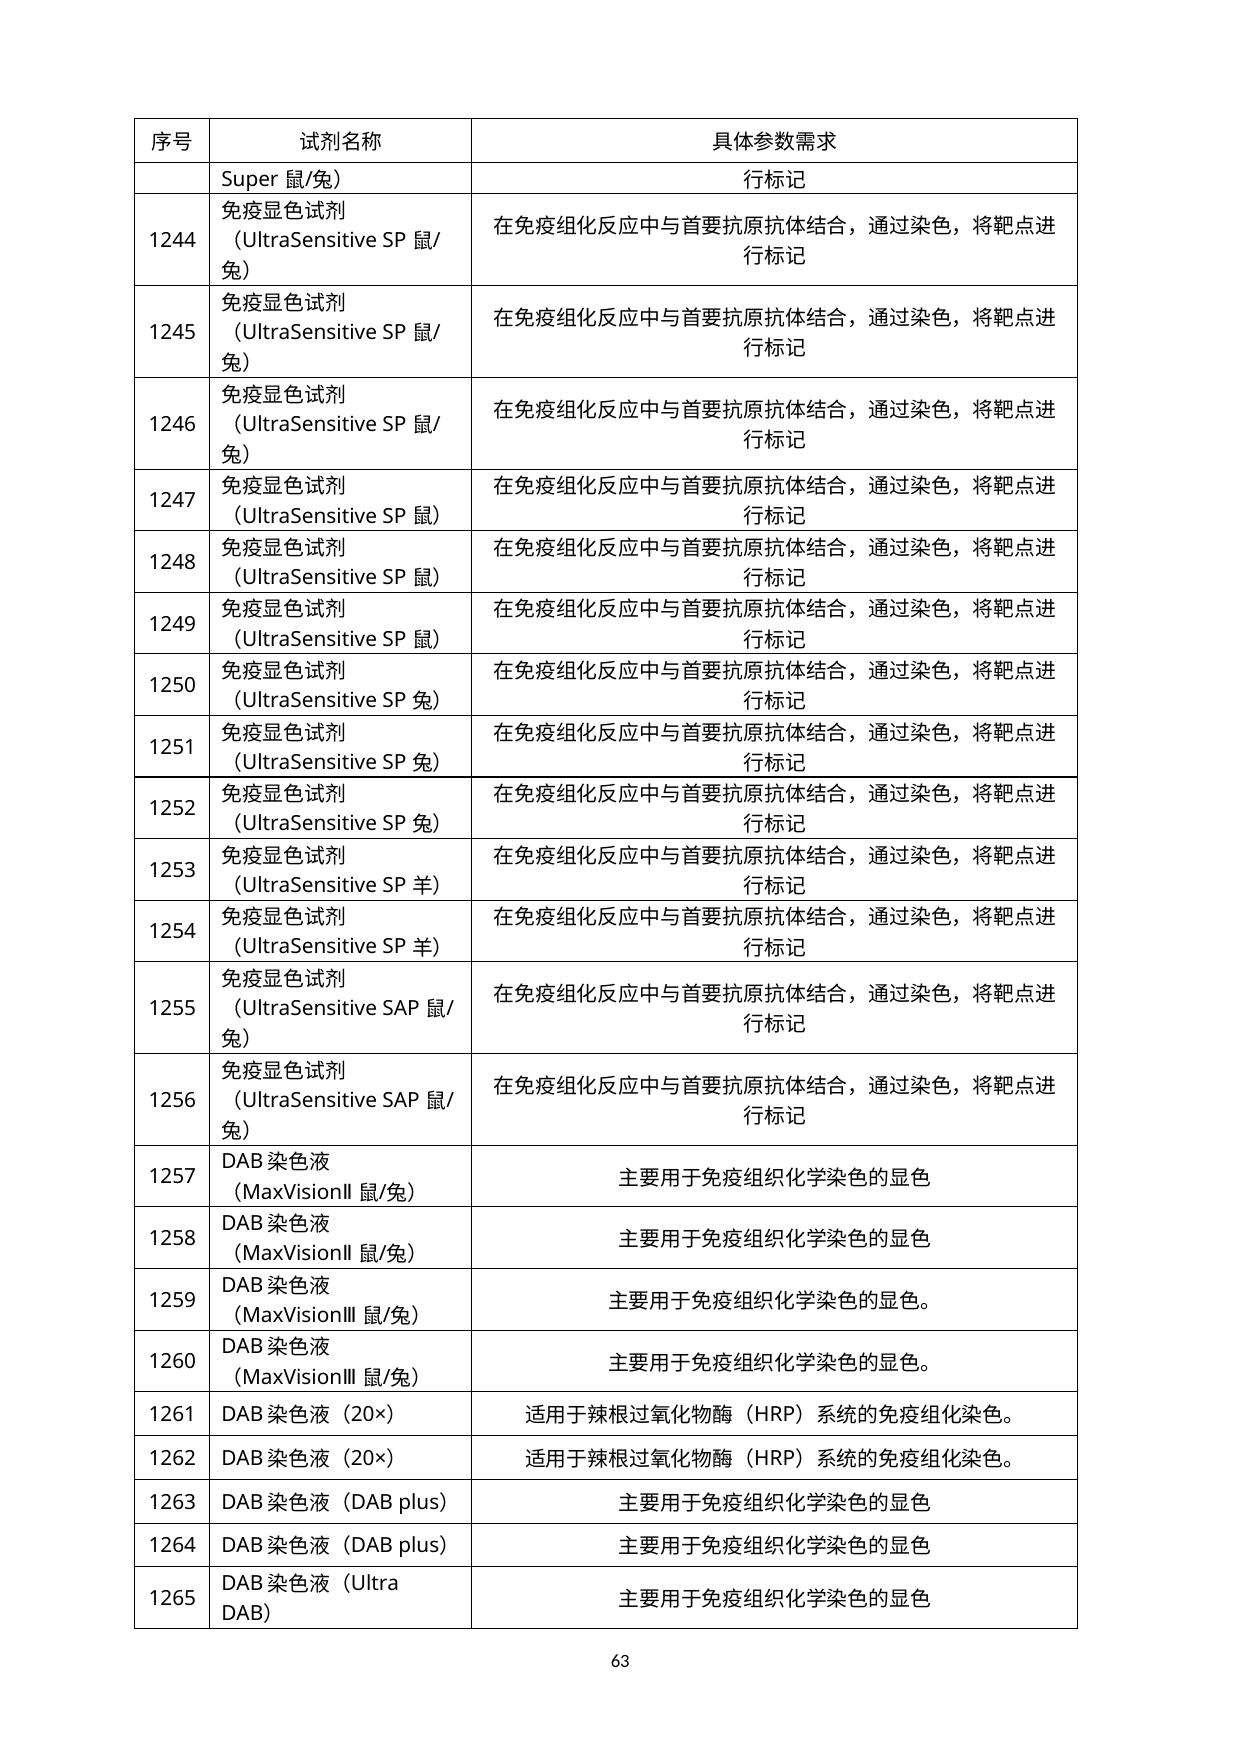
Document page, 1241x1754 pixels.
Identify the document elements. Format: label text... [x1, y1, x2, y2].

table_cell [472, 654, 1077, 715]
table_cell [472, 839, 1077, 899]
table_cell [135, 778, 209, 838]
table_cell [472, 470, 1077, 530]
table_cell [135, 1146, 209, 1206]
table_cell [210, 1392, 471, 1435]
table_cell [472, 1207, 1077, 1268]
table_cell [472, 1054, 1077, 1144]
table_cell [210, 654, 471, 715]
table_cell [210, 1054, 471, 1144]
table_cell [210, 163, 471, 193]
table_header 序号 [135, 119, 209, 162]
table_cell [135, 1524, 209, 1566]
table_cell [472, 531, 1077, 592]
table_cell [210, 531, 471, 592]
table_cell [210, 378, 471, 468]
table_header 具体参数需求 [472, 119, 1077, 162]
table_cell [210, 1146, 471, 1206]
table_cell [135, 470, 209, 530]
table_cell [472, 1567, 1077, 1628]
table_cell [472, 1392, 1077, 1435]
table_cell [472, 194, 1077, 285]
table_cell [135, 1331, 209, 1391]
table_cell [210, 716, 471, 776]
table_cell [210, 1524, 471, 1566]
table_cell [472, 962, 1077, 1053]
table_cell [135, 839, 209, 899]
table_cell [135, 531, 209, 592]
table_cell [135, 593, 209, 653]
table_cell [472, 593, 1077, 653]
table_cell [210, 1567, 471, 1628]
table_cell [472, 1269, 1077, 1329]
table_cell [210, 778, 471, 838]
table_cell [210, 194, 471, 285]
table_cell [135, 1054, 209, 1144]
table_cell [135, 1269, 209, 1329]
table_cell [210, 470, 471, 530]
table_header 试剂名称 [210, 119, 471, 162]
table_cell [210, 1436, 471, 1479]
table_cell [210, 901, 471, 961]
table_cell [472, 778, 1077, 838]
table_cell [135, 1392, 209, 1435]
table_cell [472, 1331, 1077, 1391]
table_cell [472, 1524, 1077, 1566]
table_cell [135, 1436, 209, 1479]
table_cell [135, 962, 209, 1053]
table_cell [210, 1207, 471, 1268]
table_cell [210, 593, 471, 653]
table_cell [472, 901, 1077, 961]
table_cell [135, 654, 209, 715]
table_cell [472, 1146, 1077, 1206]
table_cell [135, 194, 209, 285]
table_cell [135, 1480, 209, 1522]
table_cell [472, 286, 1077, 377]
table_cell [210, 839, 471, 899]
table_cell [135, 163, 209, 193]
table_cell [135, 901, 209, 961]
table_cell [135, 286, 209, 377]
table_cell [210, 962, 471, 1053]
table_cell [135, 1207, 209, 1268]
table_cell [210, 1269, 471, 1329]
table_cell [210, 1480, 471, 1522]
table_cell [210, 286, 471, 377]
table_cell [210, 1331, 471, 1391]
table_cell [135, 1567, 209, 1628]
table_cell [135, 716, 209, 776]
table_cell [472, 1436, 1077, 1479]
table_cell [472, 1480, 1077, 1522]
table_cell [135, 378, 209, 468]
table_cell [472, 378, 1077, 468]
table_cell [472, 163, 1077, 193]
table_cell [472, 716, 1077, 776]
